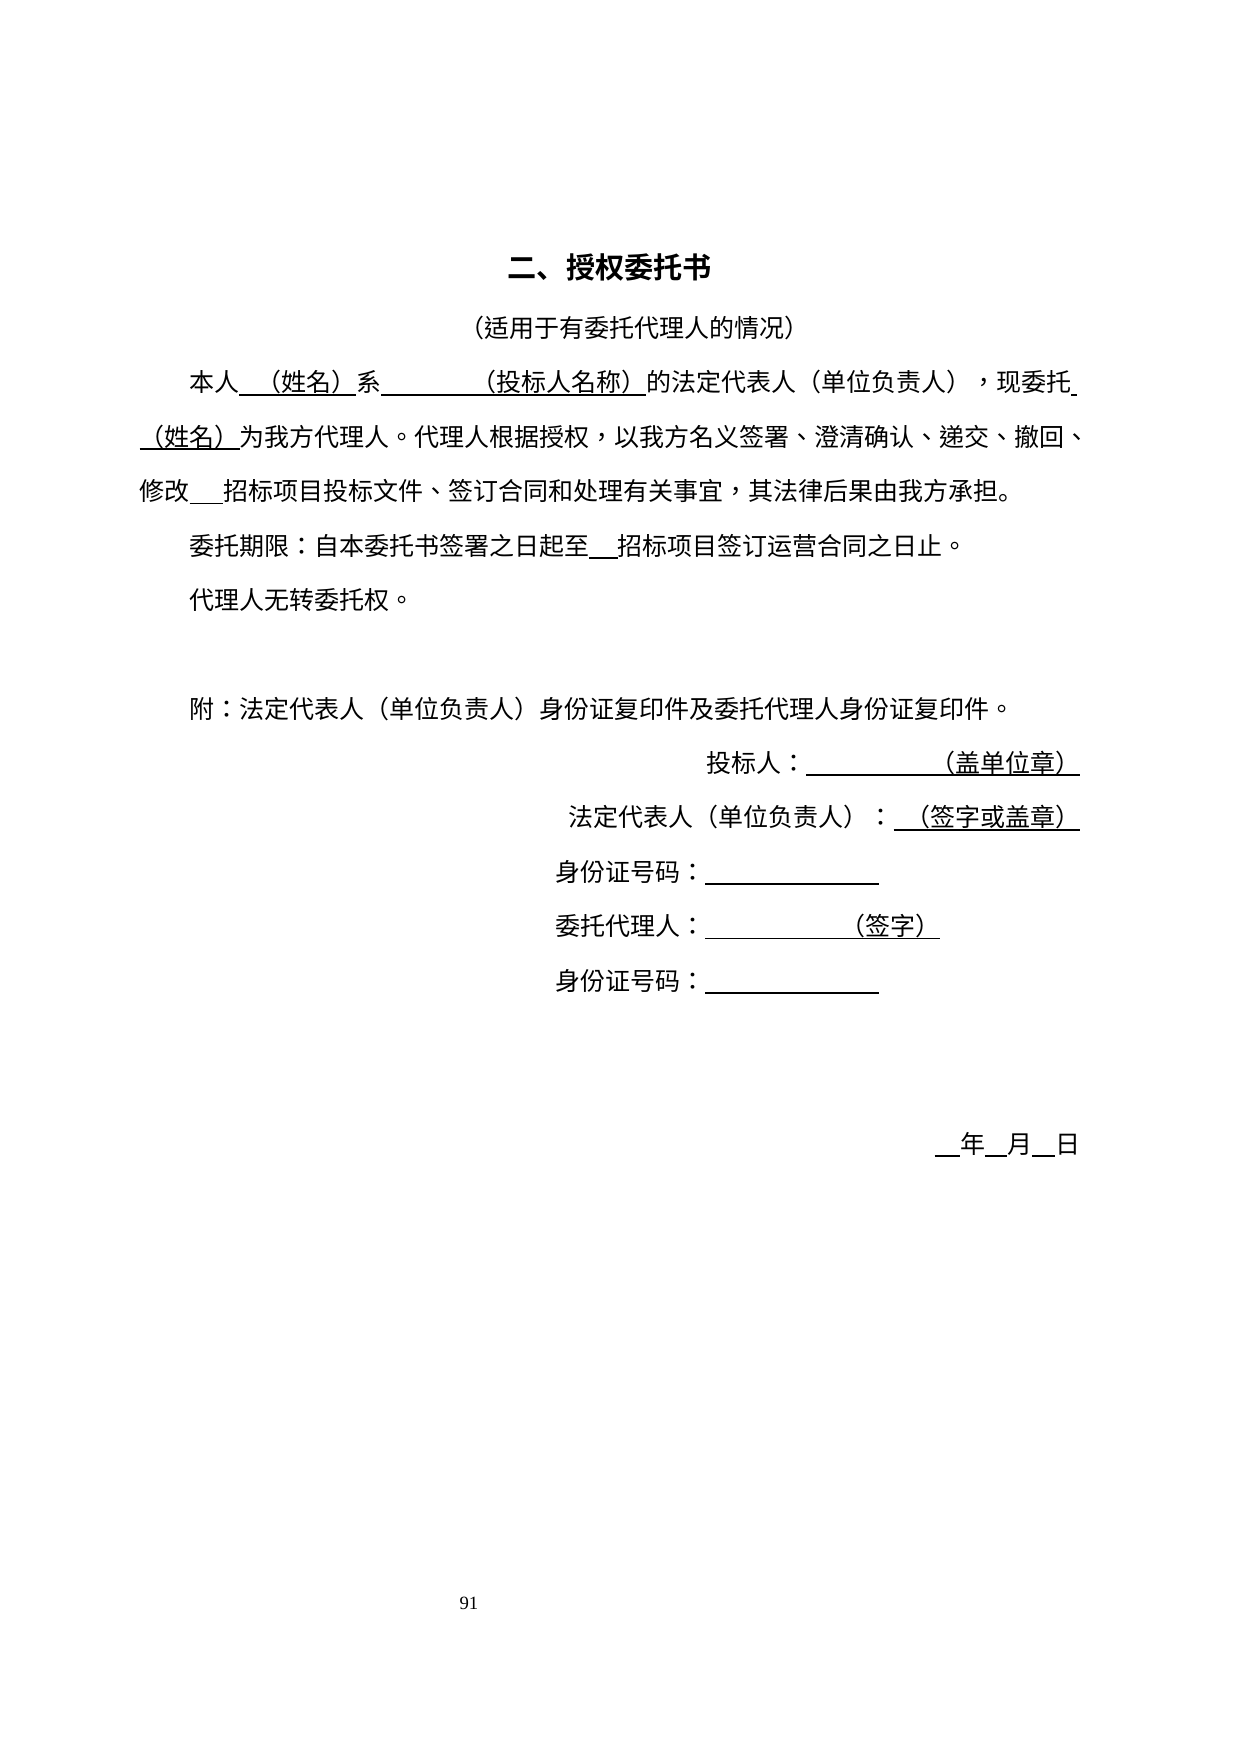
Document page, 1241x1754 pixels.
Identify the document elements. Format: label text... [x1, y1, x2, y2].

subtitle 二、授权委托书 [139, 245, 1079, 287]
text 身份证号码： [139, 961, 1079, 997]
text 委托期限：自本委托书签署之日起至 招标项目签订运营合同之日止。 [139, 526, 1079, 562]
text 投标人： （盖单位章） [139, 743, 1079, 780]
text 本人 （姓名）系 （投标人名称）的法定代表人（单位负责人），现委托 （姓名）为我方代理人。代理人根据授权，以我方名义签署、澄清确认、递交、撤回、修改 招标项目投标文件、签订合同和处理有关事宜，其法律后果由我方承担。 [139, 363, 1079, 508]
text （适用于有委托代理人的情况） [139, 308, 1079, 345]
text 身份证号码： [139, 852, 1079, 888]
text 附：法定代表人（单位负责人）身份证复印件及委托代理人身份证复印件。 [139, 689, 1079, 725]
text 年 月 日 [139, 1124, 1079, 1160]
text 代理人无转委托权。 [139, 580, 1079, 617]
text 委托代理人： （签字） [139, 907, 1079, 943]
text 法定代表人（单位负责人）： （签字或盖章） [139, 798, 1079, 834]
